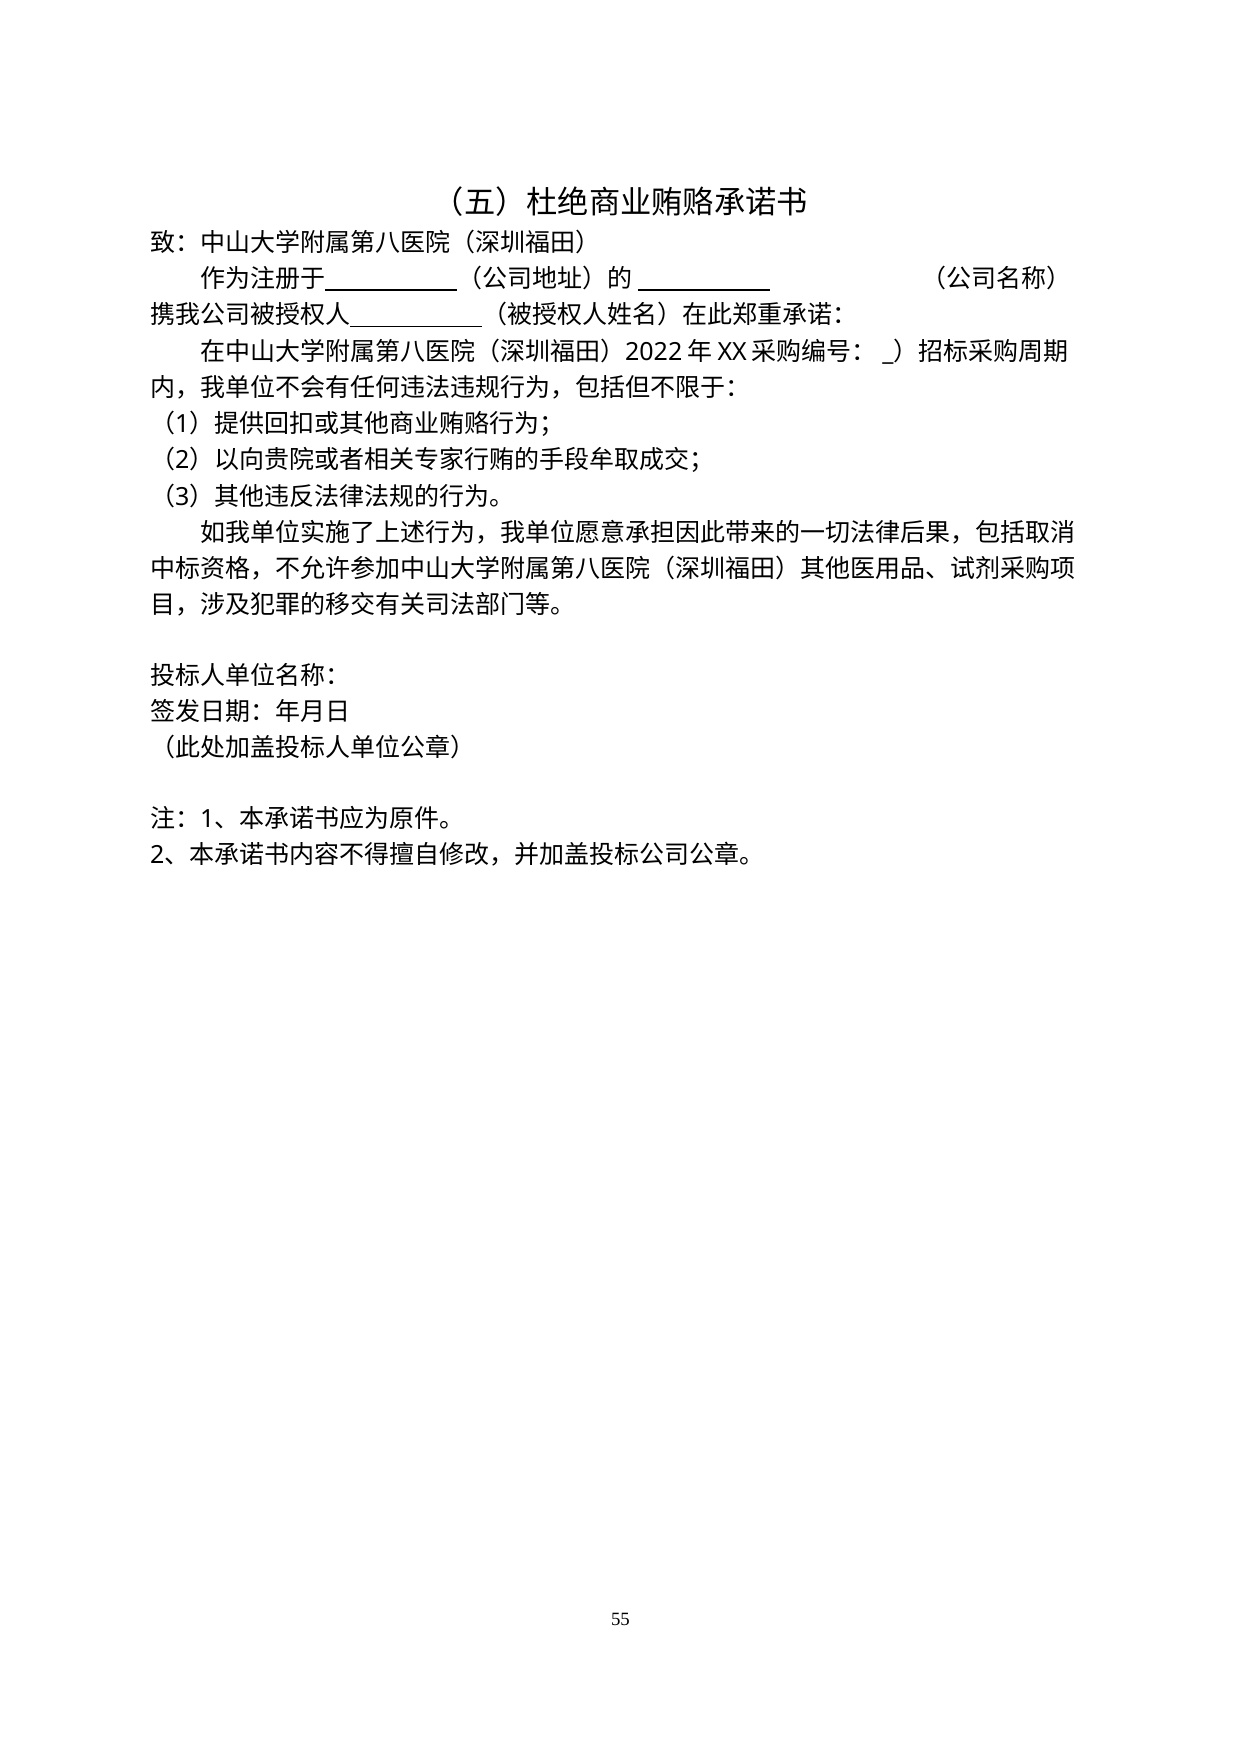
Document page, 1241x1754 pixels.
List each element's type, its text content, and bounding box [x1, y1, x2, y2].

subtitle 如我单位实施了上述行为，我单位愿意承担因此带来的一切法律后果，包括取消中标资格，不允许参加中山大学附属第八医院（深圳福田）其他医用品、试剂采购项目，涉及犯罪的移交有关司法部门等。 [150, 512, 1090, 621]
subtitle 作为注册于 （公司地址）的 （公司名称）携我公司被授权人 （被授权人姓名）在此郑重承诺： [150, 259, 1090, 331]
subtitle 注：1、本承诺书应为原件。 [150, 798, 1090, 834]
subtitle 本承诺书内容不得擅自修改，并加盖投标公司公章。 [150, 834, 1090, 871]
subtitle （此处加盖投标人单位公章） [150, 728, 1090, 764]
subtitle 签发日期：年月日 [150, 691, 1090, 728]
subtitle 在中山大学附属第八医院（深圳福田）2022年XX采购编号： _）招标采购周期内，我单位不会有任何违法违规行为，包括但不限于： [150, 331, 1090, 404]
subtitle （1）提供回扣或其他商业贿赂行为； [150, 404, 1090, 440]
subtitle 致：中山大学附属第八医院（深圳福田） [150, 222, 1090, 259]
subtitle （3）其他违反法律法规的行为。 [150, 476, 1090, 512]
subtitle （五）杜绝商业贿赂承诺书 [150, 177, 1090, 222]
subtitle 投标人单位名称： [150, 655, 1090, 691]
subtitle （2）以向贵院或者相关专家行贿的手段牟取成交； [150, 440, 1090, 476]
